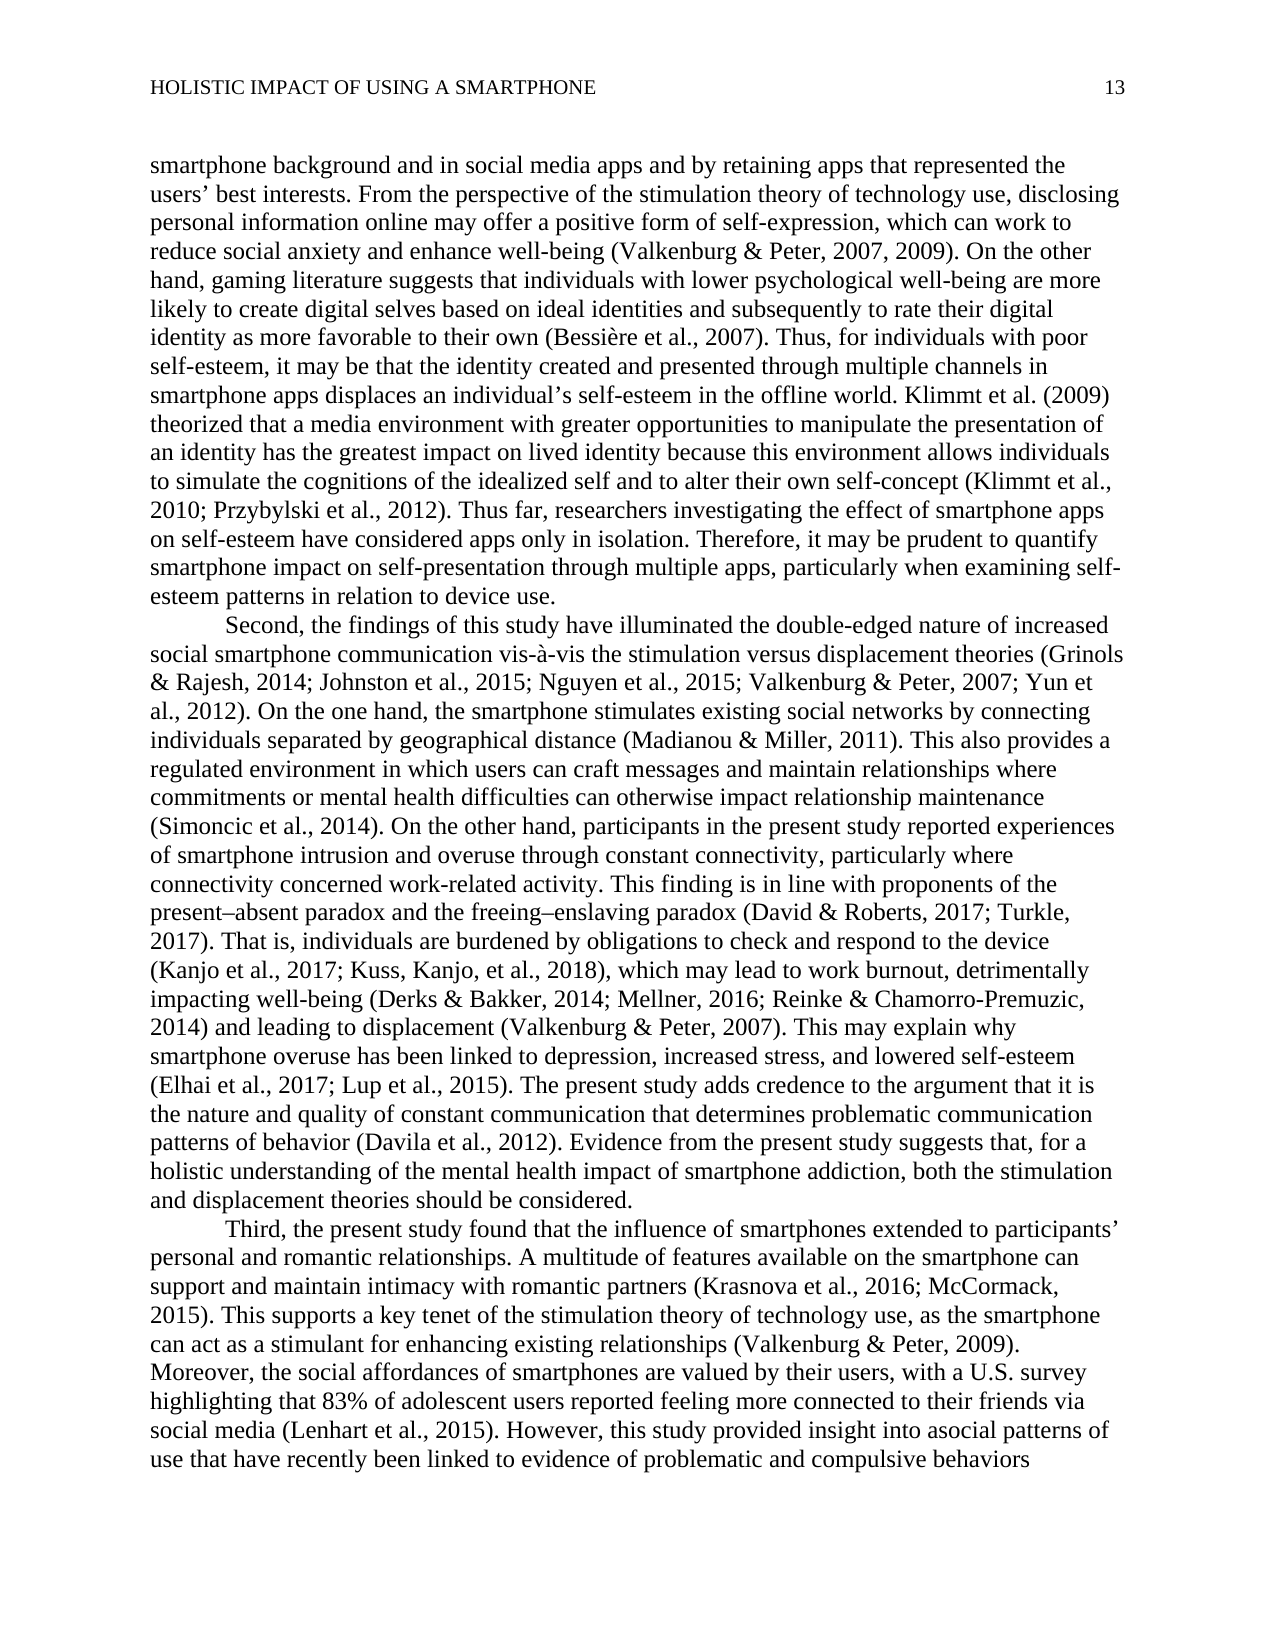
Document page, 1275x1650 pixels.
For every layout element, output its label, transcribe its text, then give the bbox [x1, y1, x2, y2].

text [150, 150, 1125, 610]
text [150, 1214, 1125, 1472]
text Second, the findings of this study have illuminated the double-edged nature of increased social smartphone communication vis-à-vis the stimulation versus displacement theories (Grinols & Rajesh, 2014; Johnston et al., 2015; Nguyen et al., 2015; Valkenburg & Peter, 2007; Yun et al., 2012). On the one hand, the smartphone stimulates existing social networks by connecting individuals separated by geographical distance (Madianou & Miller, 2011). This also provides a regulated environment in which users can craft messages and maintain relationships where commitments or mental health difficulties can otherwise impact relationship maintenance (Simoncic et al., 2014). On the other hand, participants in the present study reported experiences of smartphone intrusion and overuse through constant connectivity, particularly where connectivity concerned work-related activity. This finding is in line with proponents of the present–absent paradox and the freeing–enslaving paradox (David & Roberts, 2017; Turkle, 2017). That is, individuals are burdened by obligations to check and respond to the device (Kanjo et al., 2017; Kuss, Kanjo, et al., 2018), which may lead to work burnout, detrimentally impacting well-being (Derks & Bakker, 2014; Mellner, 2016; Reinke & Chamorro-Premuzic, 2014) and leading to displacement (Valkenburg & Peter, 2007). This may explain why smartphone overuse has been linked to depression, increased stress, and lowered self-esteem (Elhai et al., 2017; Lup et al., 2015). The present study adds credence to the argument that it is the nature and quality of constant communication that determines problematic communication patterns of behavior (Davila et al., 2012). Evidence from the present study suggests that, for a holistic understanding of the mental health impact of smartphone addiction, both the stimulation and displacement theories should be considered. [150, 610, 1125, 1214]
